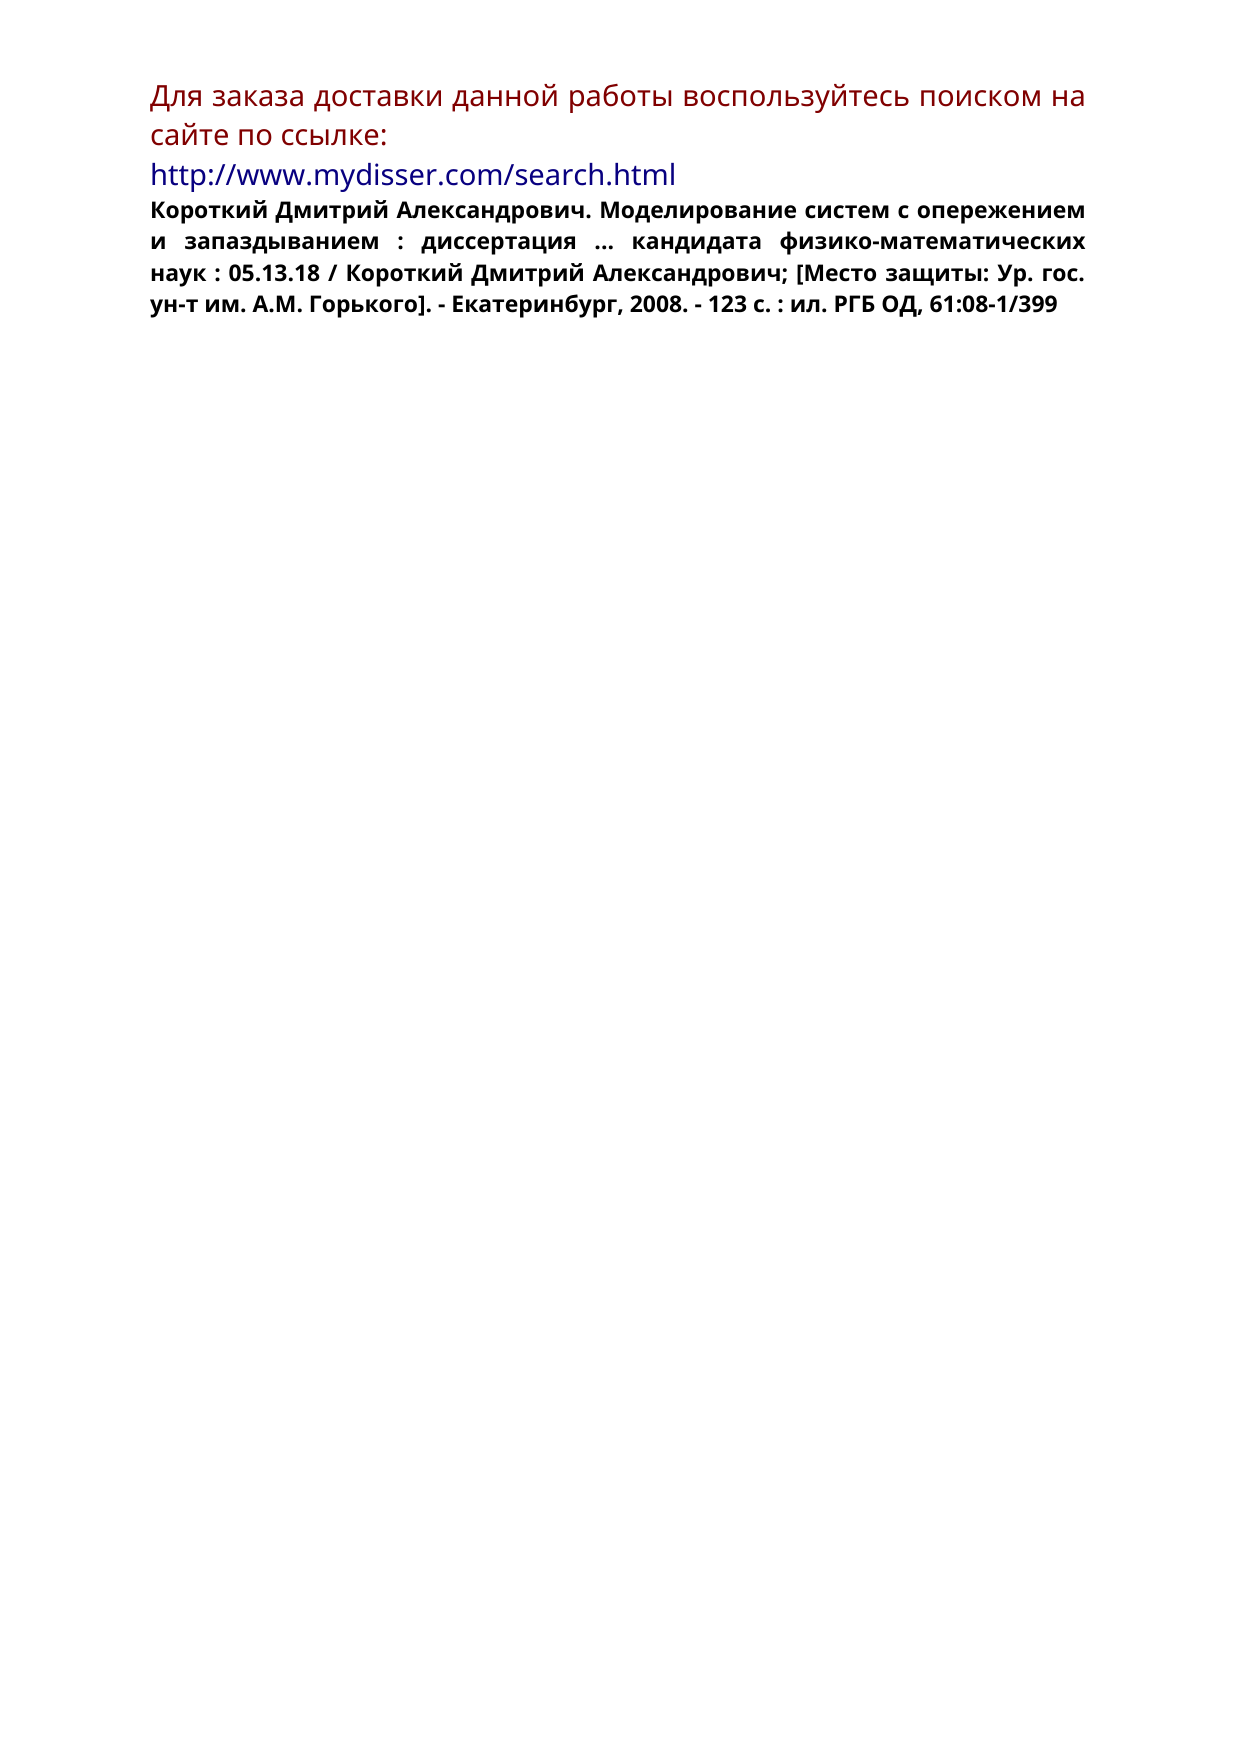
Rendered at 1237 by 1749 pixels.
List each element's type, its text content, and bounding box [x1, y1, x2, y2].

text Короткий Дмитрий Александрович. Моделирование систем с опережением и запаздыванием : диссертация ... кандидата физико-математических наук : 05.13.18 / Короткий Дмитрий Александрович; [Место защиты: Ур. гос. ун-т им. А.М. Горького]. - Екатеринбург, 2008. - 123 с. : ил. РГБ ОД, 61:08-1/399 [150, 194, 1086, 319]
